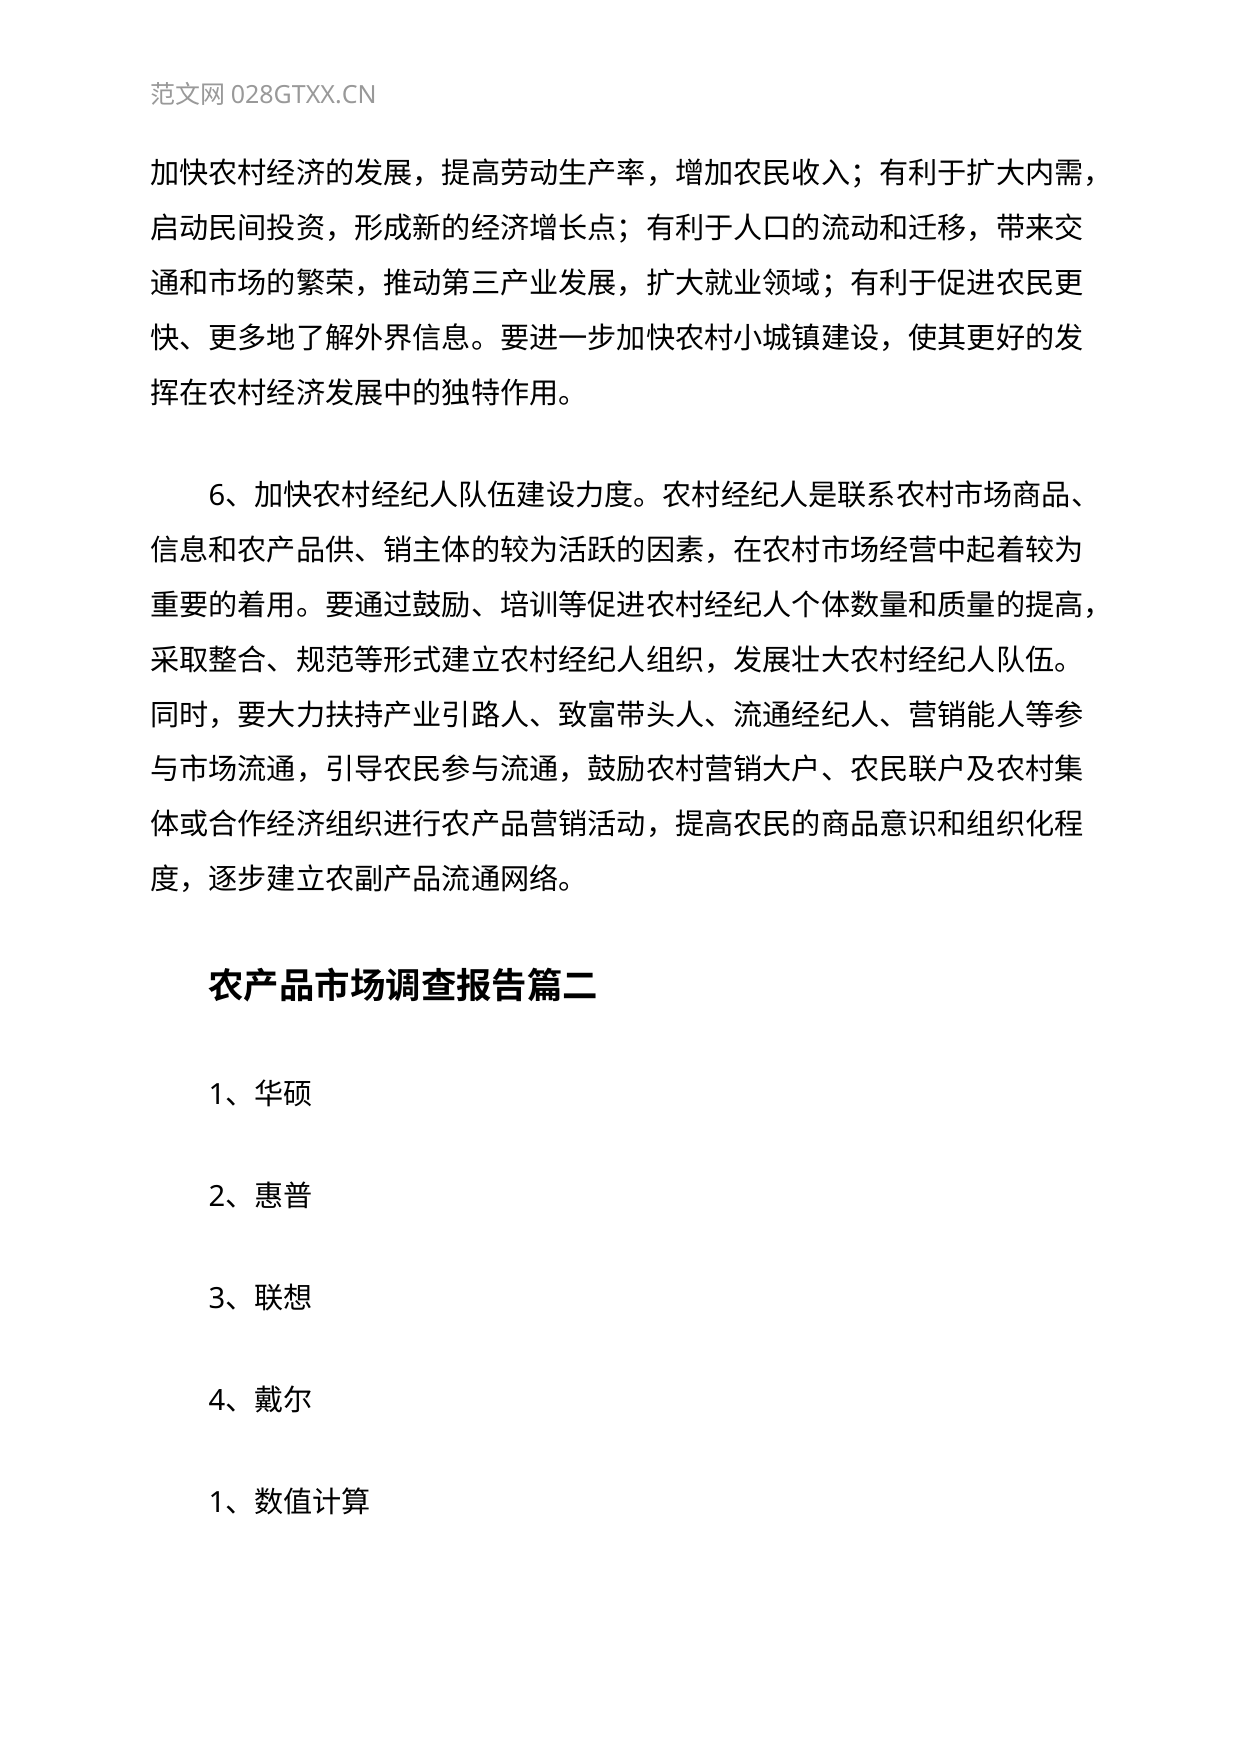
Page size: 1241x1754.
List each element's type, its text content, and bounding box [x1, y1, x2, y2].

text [150, 150, 1090, 412]
text 4、戴尔 [150, 1377, 1090, 1419]
text 1、华硕 [150, 1071, 1090, 1113]
text 6、加快农村经纪人队伍建设力度。农村经纪人是联系农村市场商品、信息和农产品供、销主体的较为活跃的因素，在农村市场经营中起着较为重要的着用。要通过鼓励、培训等促进农村经纪人个体数量和质量的提高，采取整合、规范等形式建立农村经纪人组织，发展壮大农村经纪人队伍。同时，要大力扶持产业引路人、致富带头人、流通经纪人、营销能人等参与市场流通，引导农民参与流通，鼓励农村营销大户、农民联户及农村集体或合作经济组织进行农产品营销活动，提高农民的商品意识和组织化程度，逐步建立农副产品流通网络。 [150, 471, 1090, 898]
text 2、惠普 [150, 1173, 1090, 1215]
text 3、联想 [150, 1275, 1090, 1317]
text 1、数值计算 [150, 1479, 1090, 1521]
text 农产品市场调查报告篇二 [150, 957, 1090, 1009]
